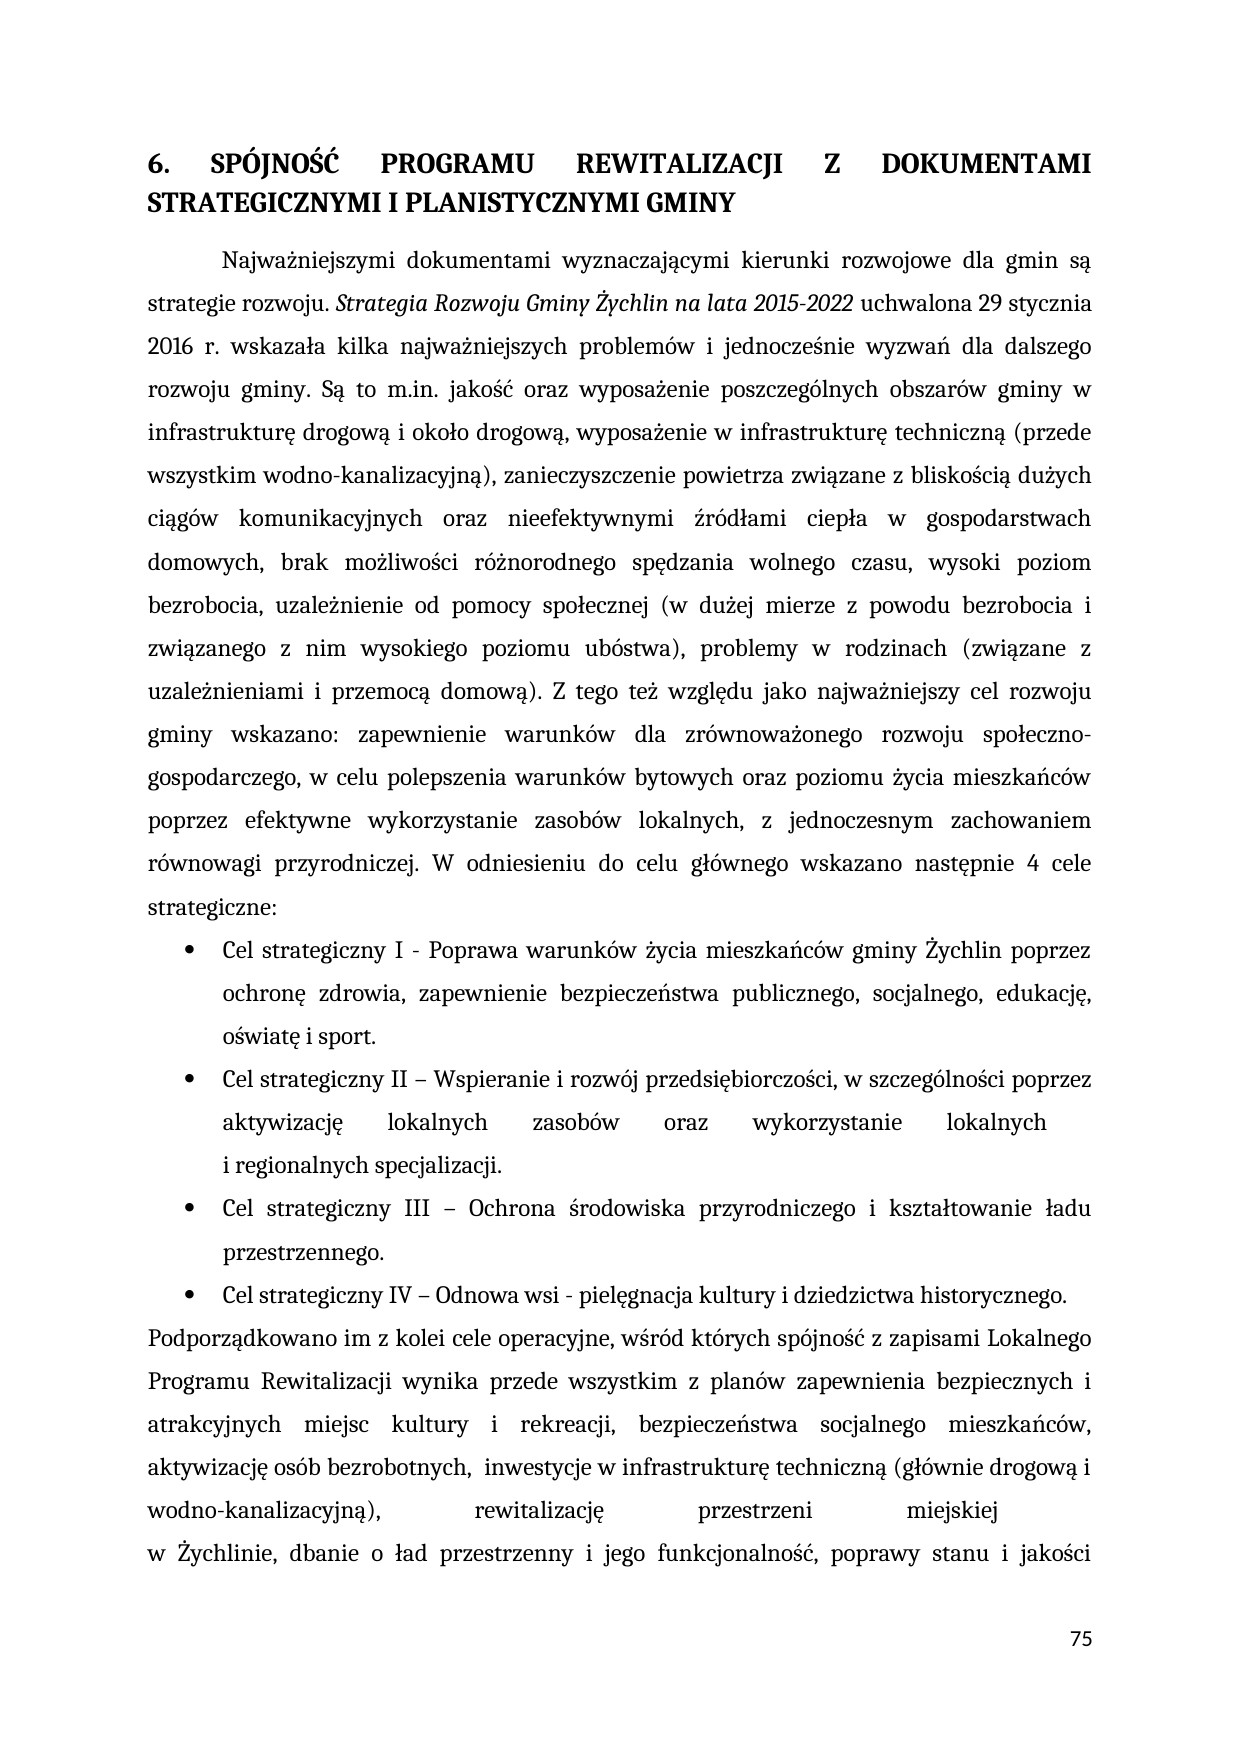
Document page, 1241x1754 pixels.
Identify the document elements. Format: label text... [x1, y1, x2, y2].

list Cel strategiczny II – Wspieranie i rozwój przedsiębiorczości, w szczególności poprzez aktywizację lokalnych zasobów oraz wykorzystanie lokalnych i regionalnych specjalizacji. [185, 1065, 1093, 1180]
list Cel strategiczny I - Poprawa warunków życia mieszkańców gminy Żychlin poprzez ochronę zdrowia, zapewnienie bezpieczeństwa publicznego, socjalnego, edukację, oświatę i sport. [185, 936, 1093, 1051]
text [148, 1324, 1093, 1568]
text Najważniejszymi dokumentami wyznaczającymi kierunki rozwojowe dla gmin są strategie rozwoju. Strategia Rozwoju Gminy Żychlin na lata 2015-2022 uchwalona 29 stycznia 2016 r. wskazała kilka najważniejszych problemów i jednocześnie wyzwań dla dalszego rozwoju gminy. Są to m.in. jakość oraz wyposażenie poszczególnych obszarów gminy w infrastrukturę drogową i około drogową, wyposażenie w infrastrukturę techniczną (przede wszystkim wodno-kanalizacyjną), zanieczyszczenie powietrza związane z bliskością dużych ciągów komunikacyjnych oraz nieefektywnymi źródłami ciepła w gospodarstwach domowych, brak możliwości różnorodnego spędzania wolnego czasu, wysoki poziom bezrobocia, uzależnienie od pomocy społecznej (w dużej mierze z powodu bezrobocia i związanego z nim wysokiego poziomu ubóstwa), problemy w rodzinach (związane z uzależnieniami i przemocą domową). Z tego też względu jako najważniejszy cel rozwoju gminy wskazano: zapewnienie warunków dla zrównoważonego rozwoju społeczno-gospodarczego, w celu polepszenia warunków bytowych oraz poziomu życia mieszkańców poprzez efektywne wykorzystanie zasobów lokalnych, z jednoczesnym zachowaniem równowagi przyrodniczej. W odniesieniu do celu głównego wskazano następnie 4 cele strategiczne: [148, 246, 1093, 921]
list Cel strategiczny III – Ochrona środowiska przyrodniczego i kształtowanie ładu przestrzennego. [185, 1194, 1093, 1266]
text 6. SPÓJNOŚĆ PROGRAMU REWITALIZACJI Z DOKUMENTAMI STRATEGICZNYMI I PLANISTYCZNYMI GMINY [148, 148, 1093, 220]
list Cel strategiczny IV – Odnowa wsi - pielęgnacja kultury i dziedzictwa historycznego. [185, 1281, 1093, 1309]
